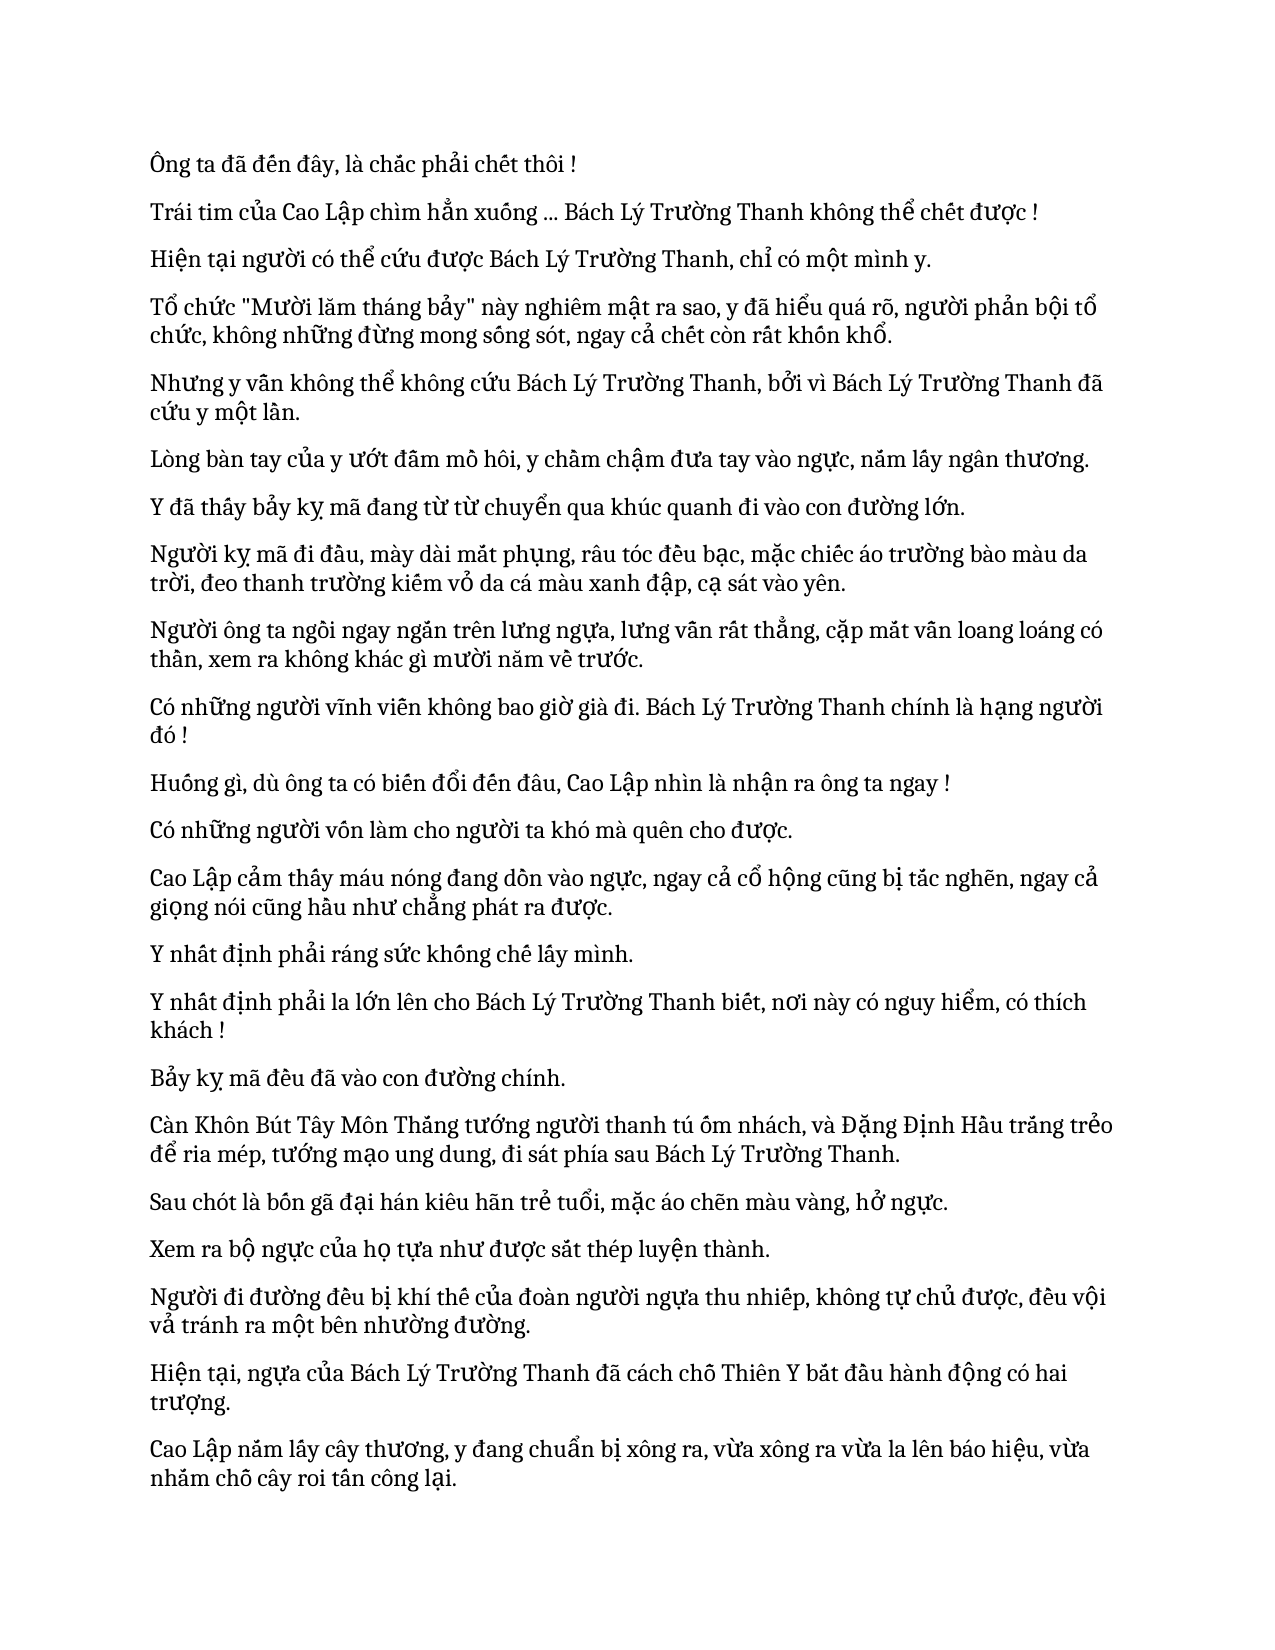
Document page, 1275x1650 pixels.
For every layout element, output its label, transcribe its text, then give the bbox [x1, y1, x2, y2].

text Tổ chức "Mười lăm tháng bảy" này nghiêm mật ra sao, y đã hiểu quá rõ, người phản bội tổ chức, không những đừng mong sống sót, ngay cả chết còn rất khốn khổ. [150, 292, 1125, 350]
text Nhưng y vẫn không thể không cứu Bách Lý Trường Thanh, bởi vì Bách Lý Trường Thanh đã cứu y một lần. [150, 369, 1125, 426]
text Người kỵ mã đi đầu, mày dài mắt phụng, râu tóc đều bạc, mặc chiếc áo trường bào màu da trời, đeo thanh trường kiếm vỏ da cá màu xanh đập, cạ sát vào yên. [150, 540, 1125, 597]
text Xem ra bộ ngực của họ tựa như được sắt thép luyện thành. [150, 1235, 1125, 1264]
text Cao Lập cảm thấy máu nóng đang dồn vào ngực, ngay cả cổ hộng cũng bị tắc nghẽn, ngay cả giọng nói cũng hầu như chẳng phát ra được. [150, 864, 1125, 921]
text Trái tim của Cao Lập chìm hẳn xuống ... Bách Lý Trường Thanh không thể chết được ! [150, 197, 1125, 226]
text Y nhất định phải la lớn lên cho Bách Lý Trường Thanh biết, nơi này có nguy hiểm, có thích khách ! [150, 987, 1125, 1045]
text Sau chót là bốn gã đại hán kiêu hãn trẻ tuổi, mặc áo chẽn màu vàng, hở ngực. [150, 1187, 1125, 1216]
text Hiện tại người có thể cứu được Bách Lý Trường Thanh, chỉ có một mình y. [150, 245, 1125, 274]
text Y nhất định phải ráng sức khống chế lấy mình. [150, 940, 1125, 969]
text Càn Khôn Bút Tây Môn Thắng tướng người thanh tú ốm nhách, và Đặng Định Hầu trắng trẻo để ria mép, tướng mạo ung dung, đi sát phía sau Bách Lý Trường Thanh. [150, 1111, 1125, 1169]
text Bảy kỵ mã đều đã vào con đường chính. [150, 1064, 1125, 1092]
text Huống gì, dù ông ta có biến đổi đến đâu, Cao Lập nhìn là nhận ra ông ta ngay ! [150, 769, 1125, 797]
text Cao Lập nắm lấy cây thương, y đang chuẩn bị xông ra, vừa xông ra vừa la lên báo hiệu, vừa nhắm chỗ cây roi tấn công lại. [150, 1435, 1125, 1492]
text Hiện tại, ngựa của Bách Lý Trường Thanh đã cách chỗ Thiên Y bắt đầu hành động có hai trượng. [150, 1359, 1125, 1416]
text Có những người vốn làm cho người ta khó mà quên cho được. [150, 816, 1125, 845]
text Y đã thấy bảy kỵ mã đang từ từ chuyển qua khúc quanh đi vào con đường lớn. [150, 492, 1125, 521]
text Lòng bàn tay của y ướt đẫm mồ hôi, y chầm chậm đưa tay vào ngực, nắm lấy ngân thương. [150, 445, 1125, 474]
text Người ông ta ngồi ngay ngắn trên lưng ngựa, lưng vẫn rất thẳng, cặp mắt vẫn loang loáng có thần, xem ra không khác gì mười năm về trước. [150, 616, 1125, 674]
text Người đi đường đều bị khí thế của đoàn người ngựa thu nhiếp, không tự chủ được, đều vội vả tránh ra một bên nhường đường. [150, 1282, 1125, 1340]
text Ông ta đã đến đây, là chắc phải chết thôi ! [150, 150, 1125, 179]
text Có những người vĩnh viễn không bao giờ già đi. Bách Lý Trường Thanh chính là hạng người đó ! [150, 692, 1125, 750]
